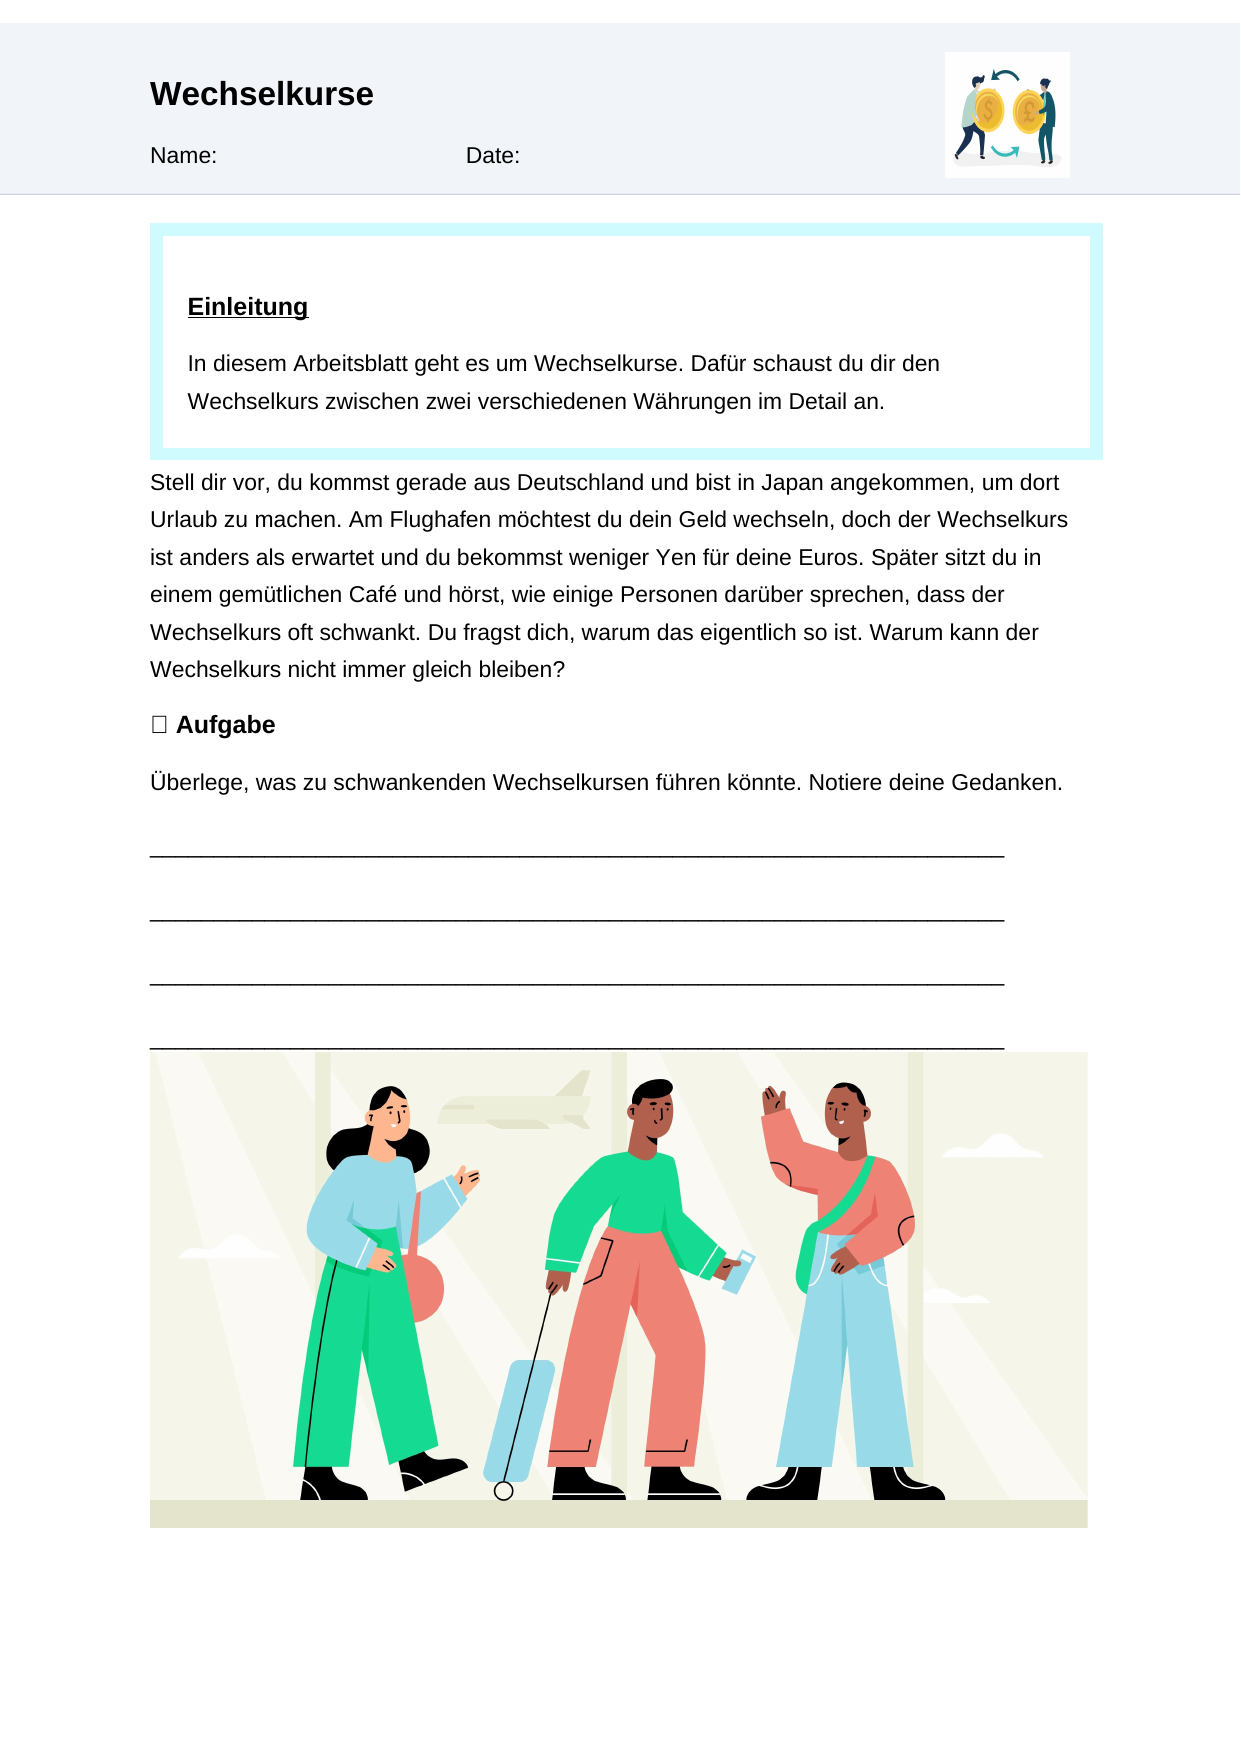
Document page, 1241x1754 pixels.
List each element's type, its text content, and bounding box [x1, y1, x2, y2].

table_header Einleitung In diesem Arbeitsblatt geht es um Wechselkurse. Dafür schaust du dir den Wechselkurs zwischen zwei verschiedenen Währungen im Detail an. [163, 236, 1090, 448]
text ___________________________________________________________________ [150, 888, 1090, 925]
text ___________________________________________________________________ [150, 951, 1090, 989]
subtitle 📝 Aufgabe [150, 710, 1090, 739]
text ___________________________________________________________________ [150, 1015, 1090, 1053]
text ___________________________________________________________________ [150, 824, 1090, 861]
picture [0, 23, 1241, 195]
picture [150, 1052, 1088, 1528]
text Stell dir vor, du kommst gerade aus Deutschland und bist in Japan angekommen, um dort Urlaub zu machen. Am Flughafen möchtest du dein Geld wechseln, doch der Wechselkurs ist anders als erwartet und du bekommst weniger Yen für deine Euros. Später sitzt du in einem gemütlichen Café und hörst, wie einige Personen darüber sprechen, dass der Wechselkurs oft schwankt. Du fragst dich, warum das eigentlich so ist. Warum kann der Wechselkurs nicht immer gleich bleiben? [150, 460, 1090, 685]
text Überlege, was zu schwankenden Wechselkursen führen könnte. Notiere deine Gedanken. [150, 760, 1090, 797]
